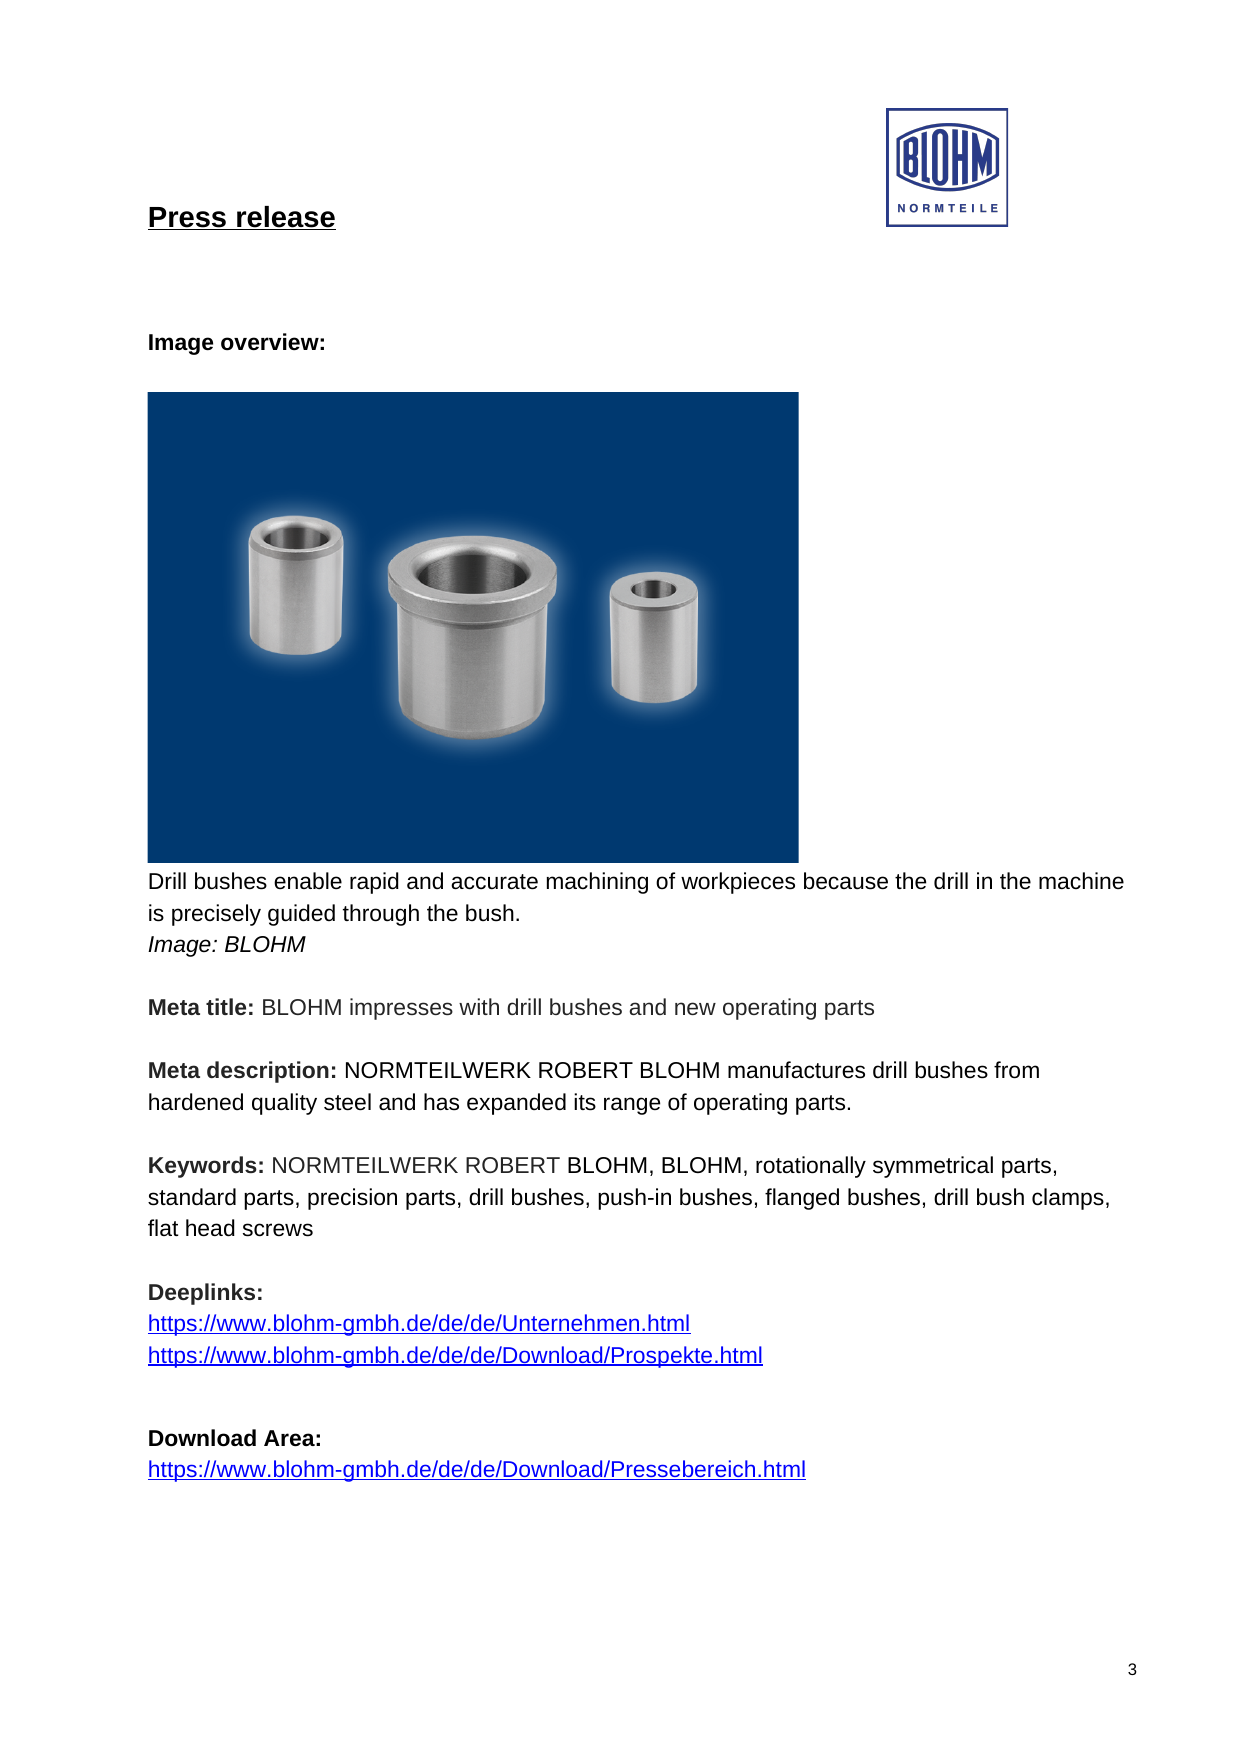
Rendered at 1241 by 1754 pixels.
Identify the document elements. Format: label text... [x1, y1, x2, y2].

picture [147, 392, 799, 863]
text Meta title: BLOHM impresses with drill bushes and new operating parts [148, 994, 1137, 1021]
text https://www.blohm-gmbh.de/de/de/Download/Pressebereich.html [148, 1456, 1137, 1483]
text Meta description: NORMTEILWERK ROBERT BLOHM manufactures drill bushes from hardened quality steel and has expanded its range of operating parts. [148, 1057, 1137, 1115]
text https://www.blohm-gmbh.de/de/de/Unternehmen.html https://www.blohm-gmbh.de/de/de/Download/Prospekte.html [148, 1310, 1137, 1402]
text Drill bushes enable rapid and accurate machining of workpieces because the drill in the machine is precisely guided through the bush. [148, 868, 1137, 926]
text Image overview: [148, 329, 1137, 355]
text Image: BLOHM [148, 931, 1137, 958]
text Deeplinks: [148, 1278, 1137, 1305]
text Download Area: [148, 1425, 1137, 1451]
picture [886, 108, 1009, 227]
text Keywords: NORMTEILWERK ROBERT BLOHM, BLOHM, rotationally symmetrical parts, standard parts, precision parts, drill bushes, push-in bushes, flanged bushes, drill bush clamps, flat head screws [148, 1152, 1137, 1242]
